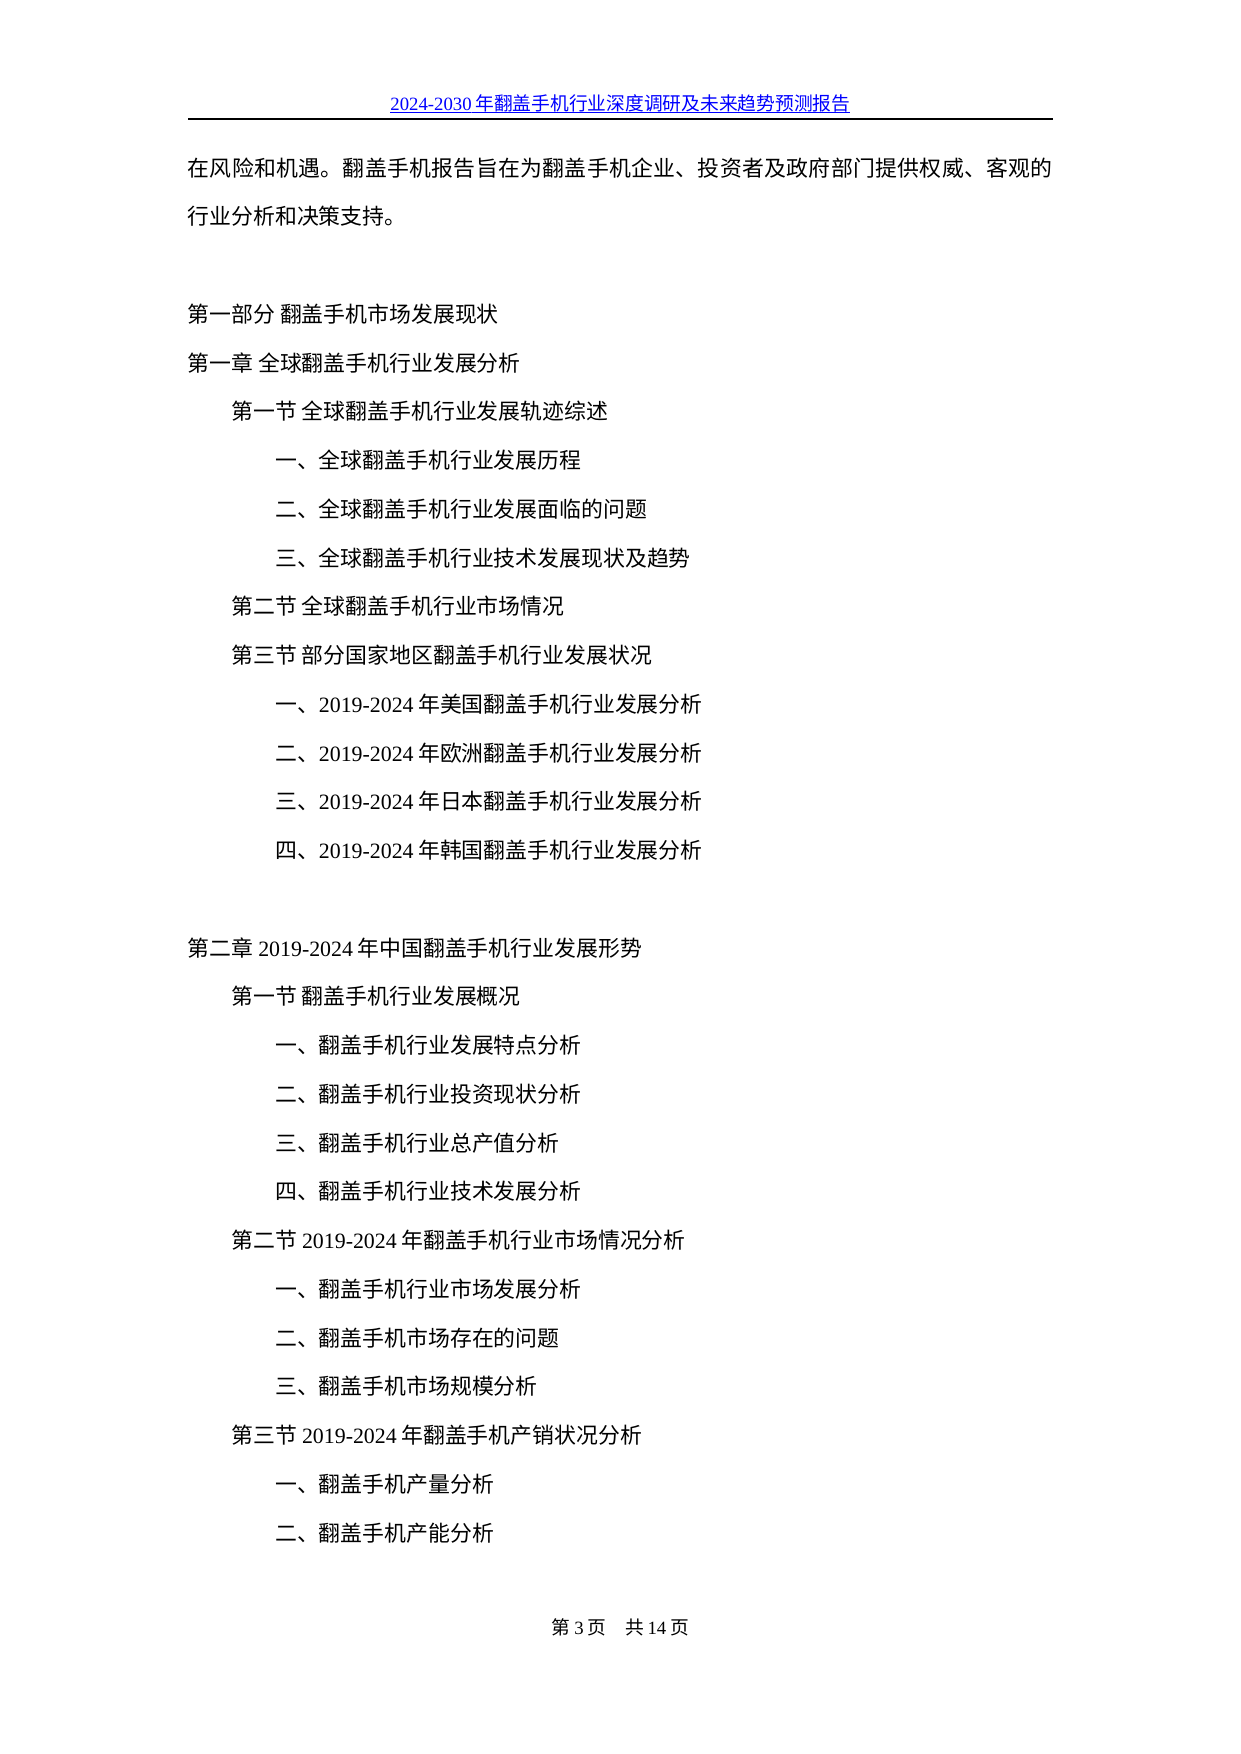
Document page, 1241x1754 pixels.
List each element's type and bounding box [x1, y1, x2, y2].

text [187, 150, 1053, 1548]
